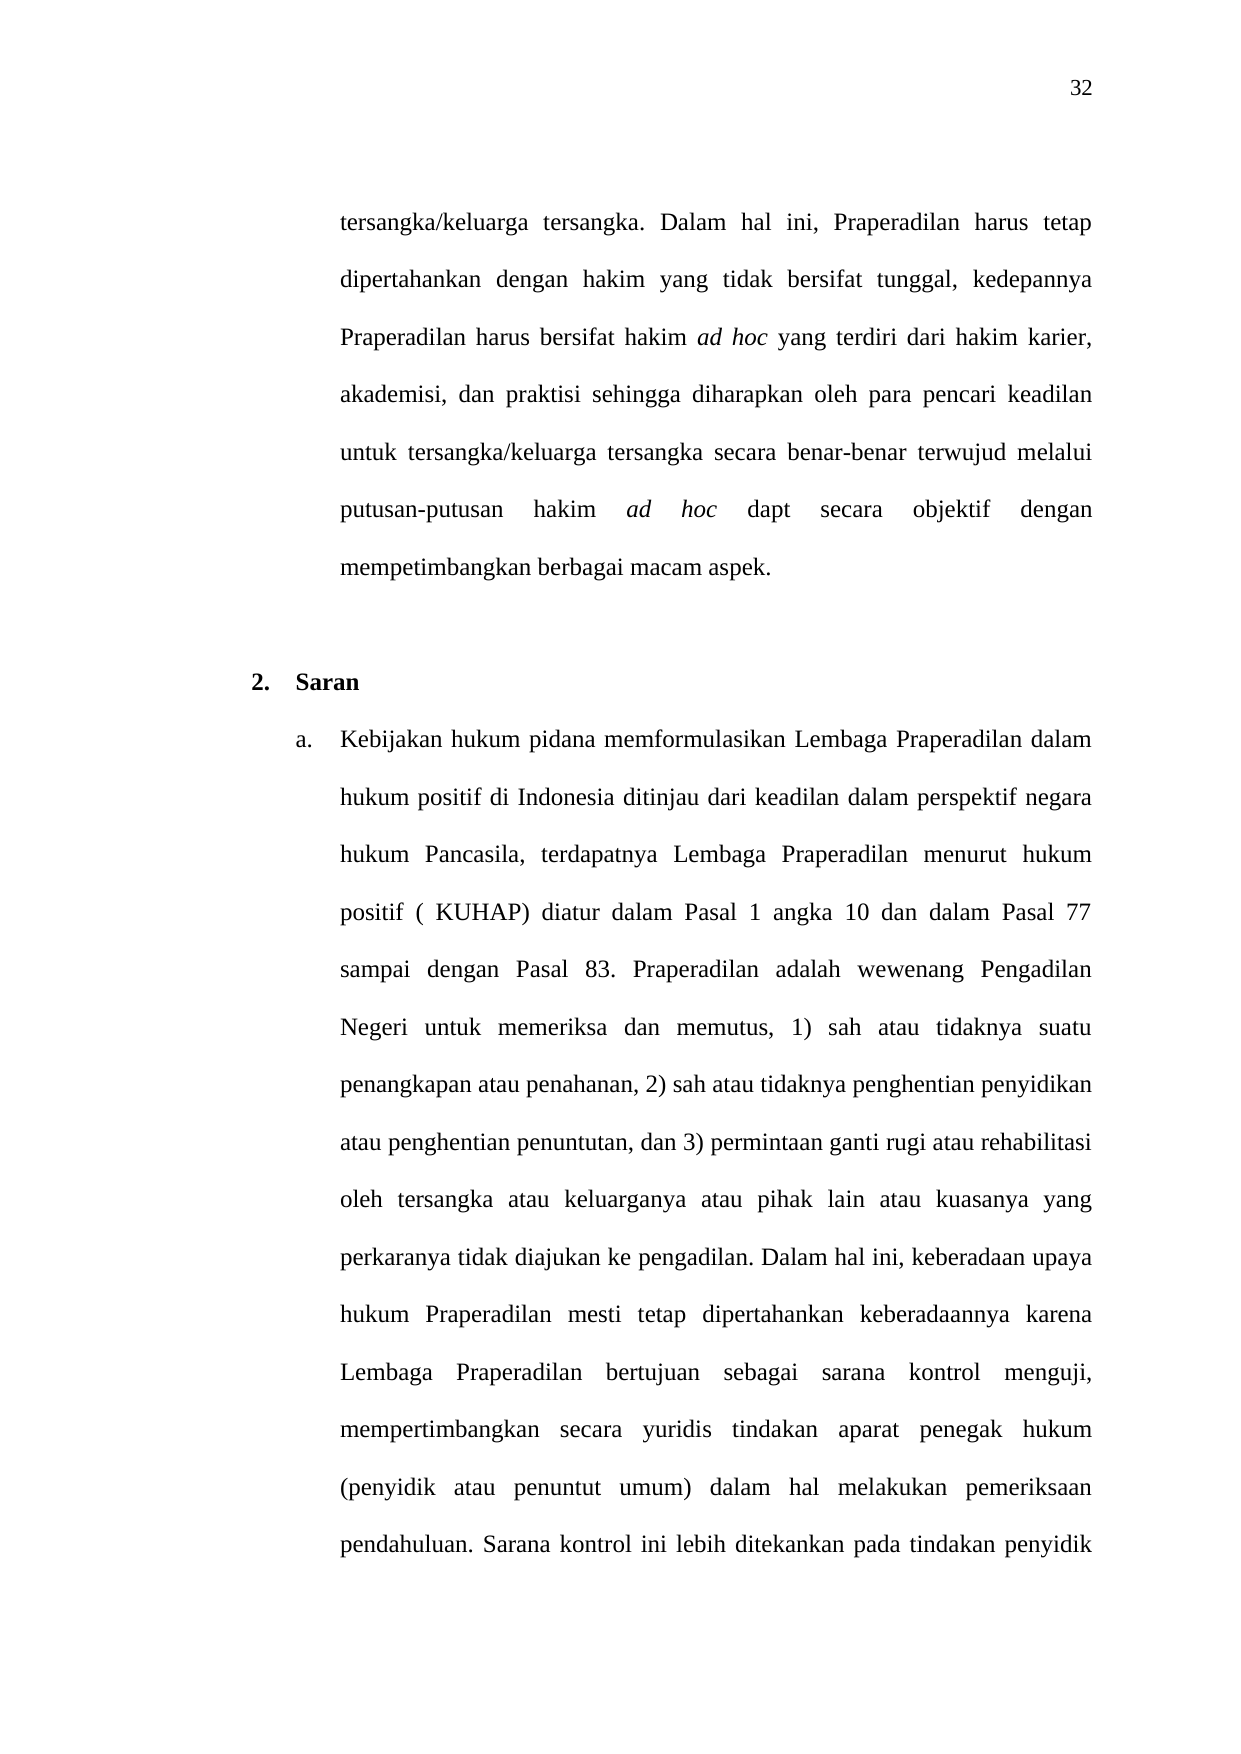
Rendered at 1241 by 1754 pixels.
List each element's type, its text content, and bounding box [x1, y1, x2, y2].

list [295, 207, 1092, 581]
list Saran [251, 667, 1092, 696]
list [295, 724, 1092, 1558]
